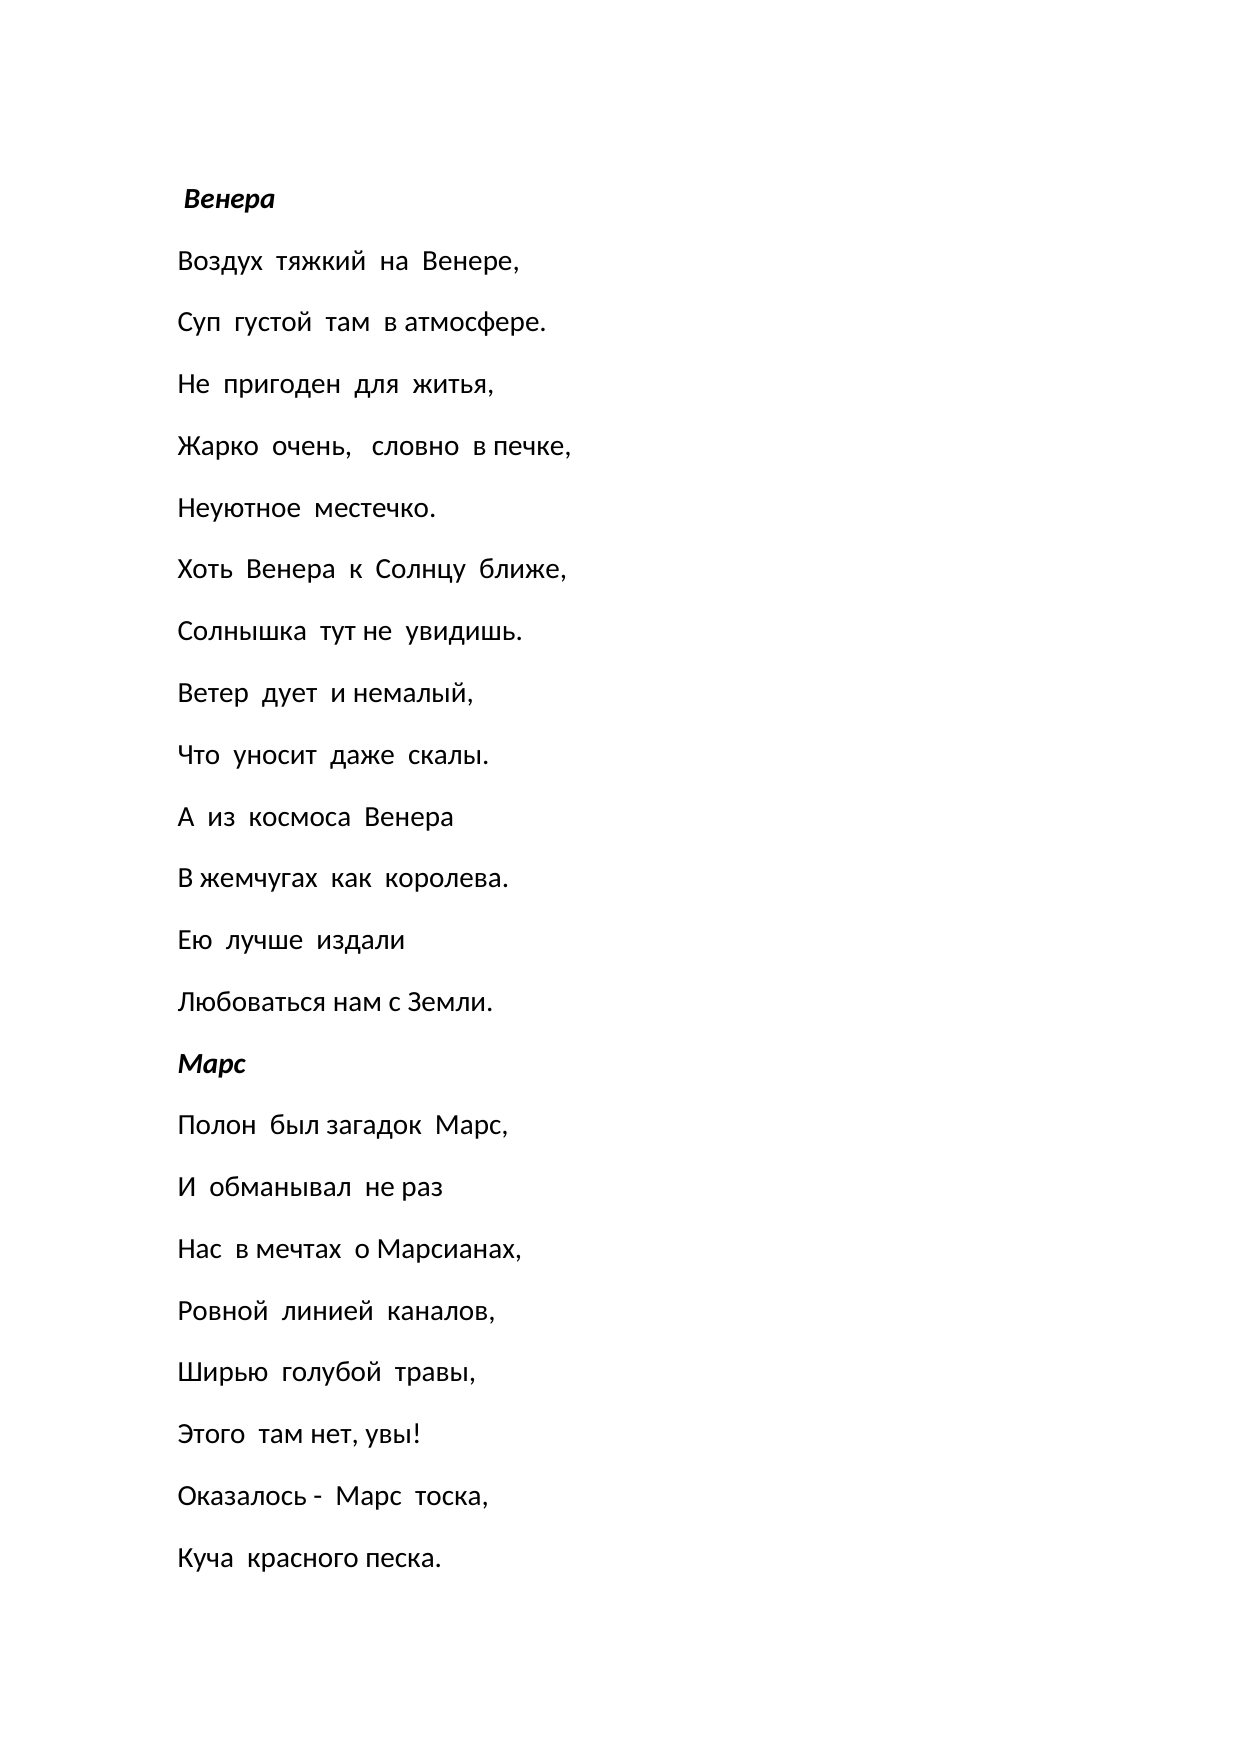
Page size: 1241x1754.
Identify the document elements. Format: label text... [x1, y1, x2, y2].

text Куча красного песка. [177, 1539, 1152, 1574]
text Ровной линией каналов, [177, 1292, 1152, 1327]
text Ею лучше издали [177, 921, 1152, 957]
text Хоть Венера к Солнцу ближе, [177, 551, 1152, 586]
text А из космоса Венера [177, 798, 1152, 833]
text Воздух тяжкий на Венере, [177, 242, 1152, 277]
text Неуютное местечко. [177, 489, 1152, 524]
text Ветер дует и немалый, [177, 674, 1152, 710]
text Оказалось - Марс тоска, [177, 1477, 1152, 1513]
text Ширью голубой травы, [177, 1353, 1152, 1389]
text И обманывал не раз [177, 1168, 1152, 1204]
text Что уносит даже скалы. [177, 736, 1152, 771]
text В жемчугах как королева. [177, 859, 1152, 895]
text Суп густой там в атмосфере. [177, 303, 1152, 339]
text Жарко очень, словно в печке, [177, 427, 1152, 463]
text Венера [177, 180, 1152, 216]
text Полон был загадок Марс, [177, 1106, 1152, 1142]
text Не пригоден для житья, [177, 365, 1152, 401]
text Солнышка тут не увидишь. [177, 612, 1152, 648]
text Нас в мечтах о Марсианах, [177, 1230, 1152, 1266]
text Марс [177, 1045, 1152, 1080]
text Любоваться нам с Земли. [177, 983, 1152, 1018]
text Этого там нет, увы! [177, 1415, 1152, 1451]
